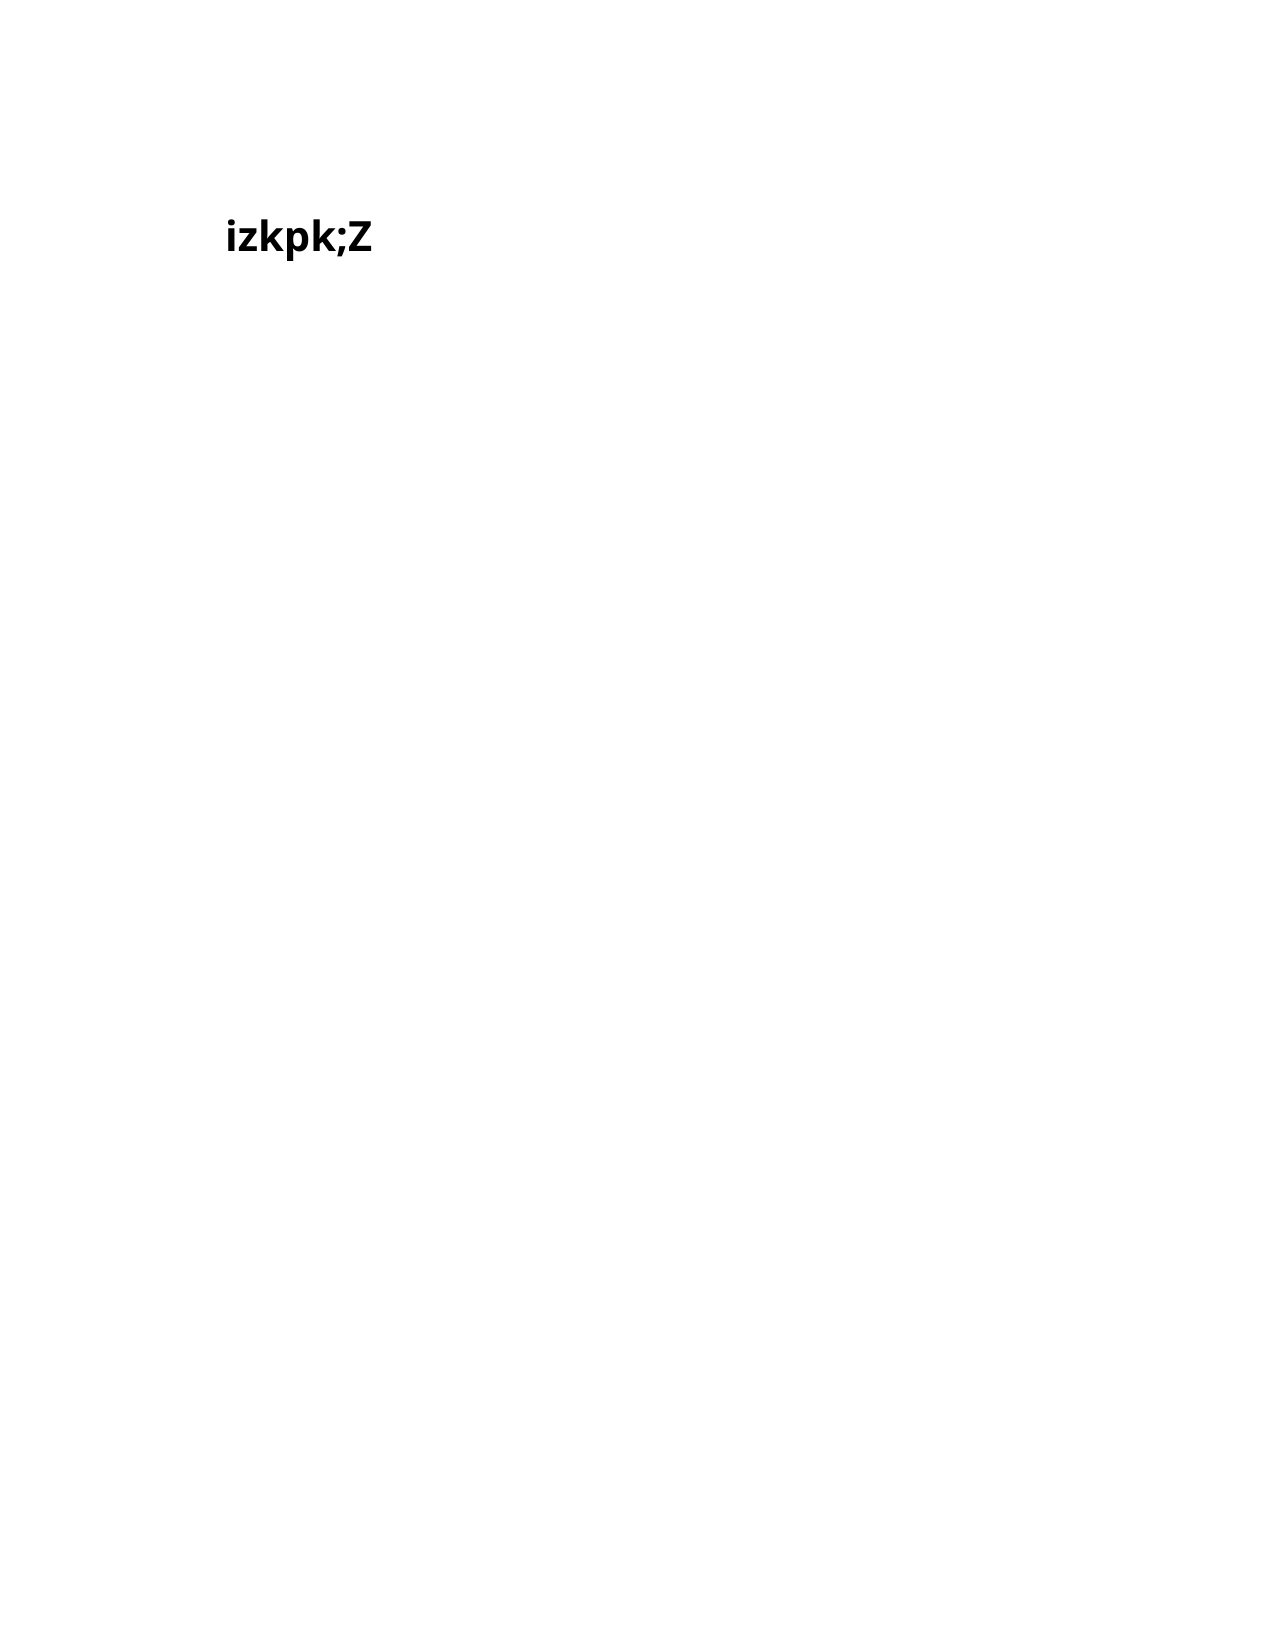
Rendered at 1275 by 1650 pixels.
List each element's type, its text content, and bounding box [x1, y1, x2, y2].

text izkpk;Z [150, 150, 1135, 264]
